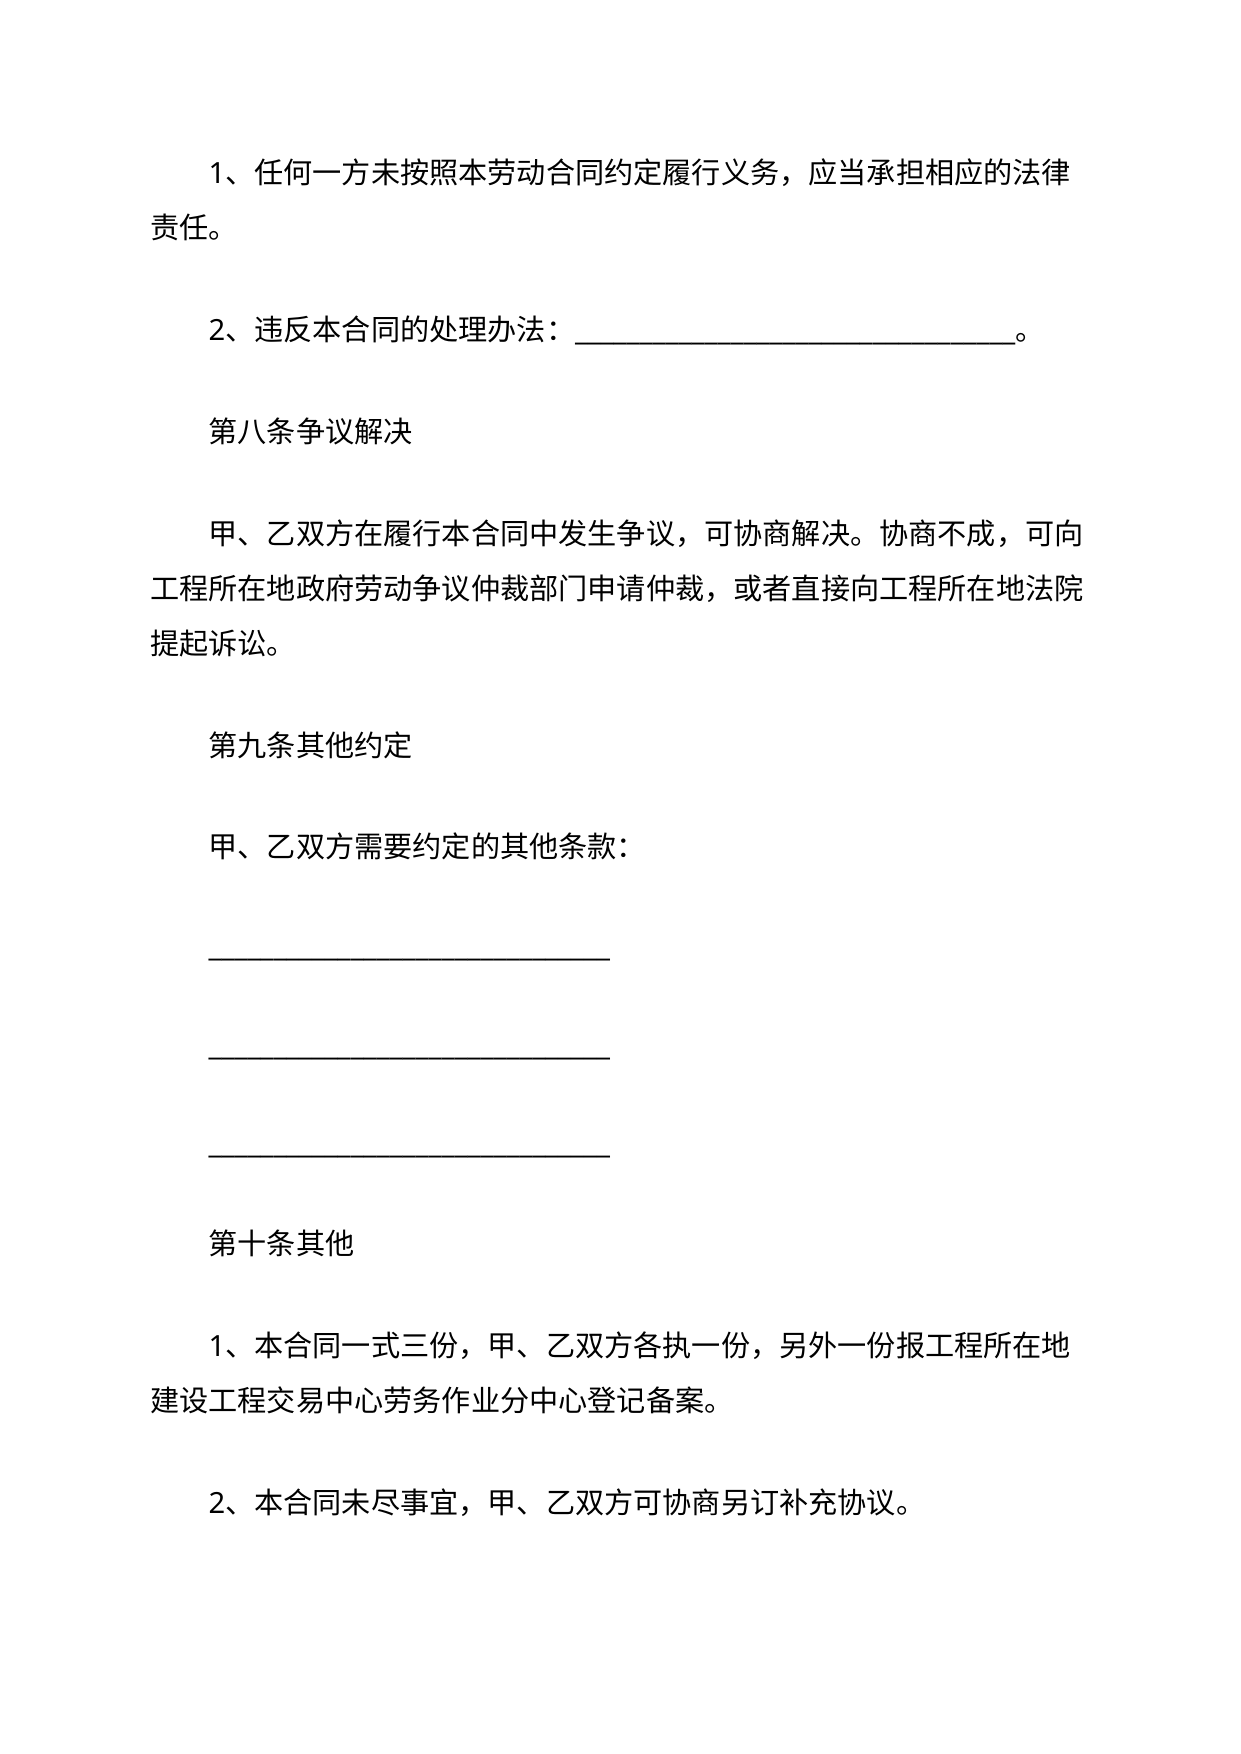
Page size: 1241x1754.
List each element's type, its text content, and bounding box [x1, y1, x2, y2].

text 1、任何一方未按照本劳动合同约定履行义务，应当承担相应的法律责任。 [150, 150, 1090, 247]
text 2、本合同未尽事宜，甲、乙双方可协商另订补充协议。 [150, 1479, 1090, 1522]
text _______________________________ [150, 926, 1090, 965]
text 甲、乙双方需要约定的其他条款： [150, 824, 1090, 866]
text 第八条争议解决 [150, 409, 1090, 451]
text 1、本合同一式三份，甲、乙双方各执一份，另外一份报工程所在地建设工程交易中心劳务作业分中心登记备案。 [150, 1323, 1090, 1420]
text 甲、乙双方在履行本合同中发生争议，可协商解决。协商不成，可向工程所在地政府劳动争议仲裁部门申请仲裁，或者直接向工程所在地法院提起诉讼。 [150, 511, 1090, 663]
text _______________________________ [150, 1122, 1090, 1162]
text _______________________________ [150, 1024, 1090, 1064]
text 2、违反本合同的处理办法：__________________________________。 [150, 307, 1090, 349]
text 第十条其他 [150, 1221, 1090, 1263]
text 第九条其他约定 [150, 722, 1090, 764]
